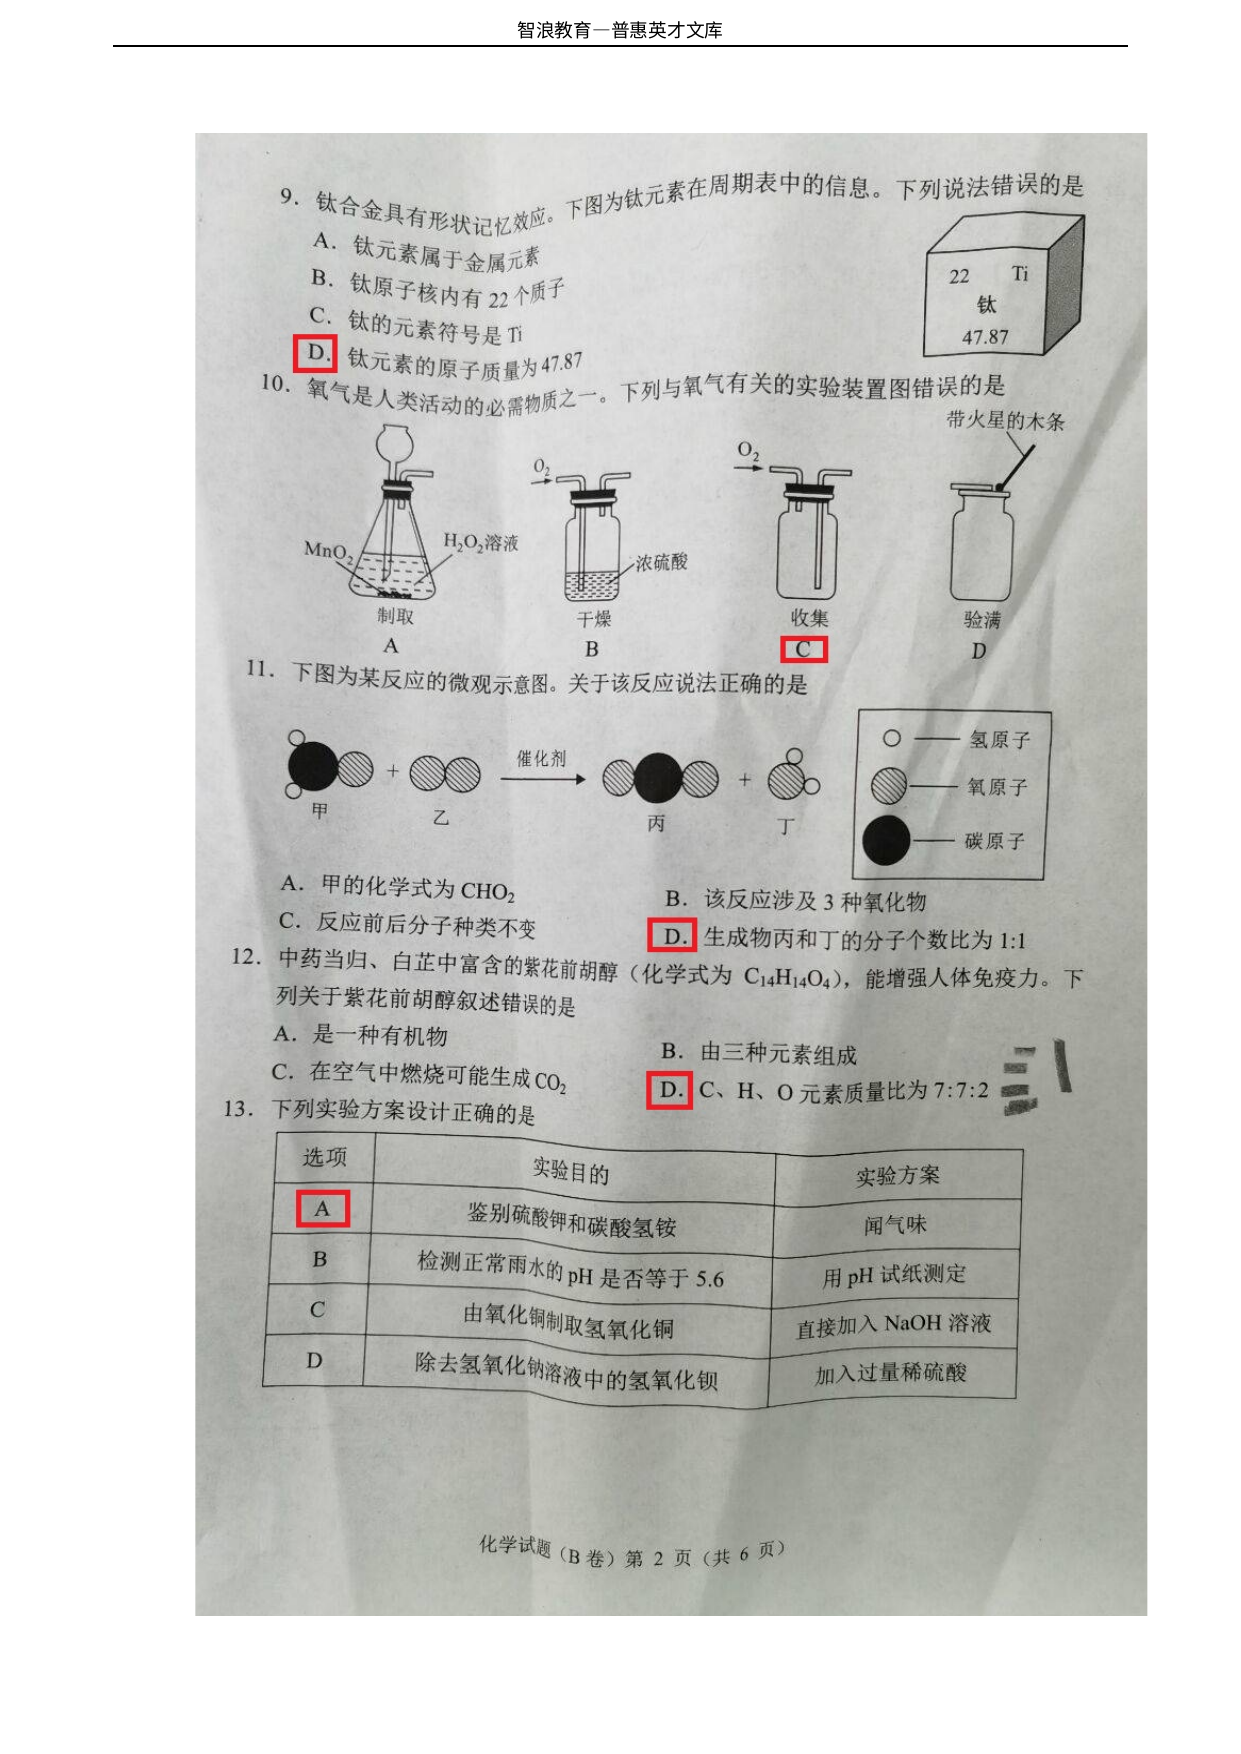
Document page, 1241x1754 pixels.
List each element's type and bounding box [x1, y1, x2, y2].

picture [195, 133, 1148, 1616]
